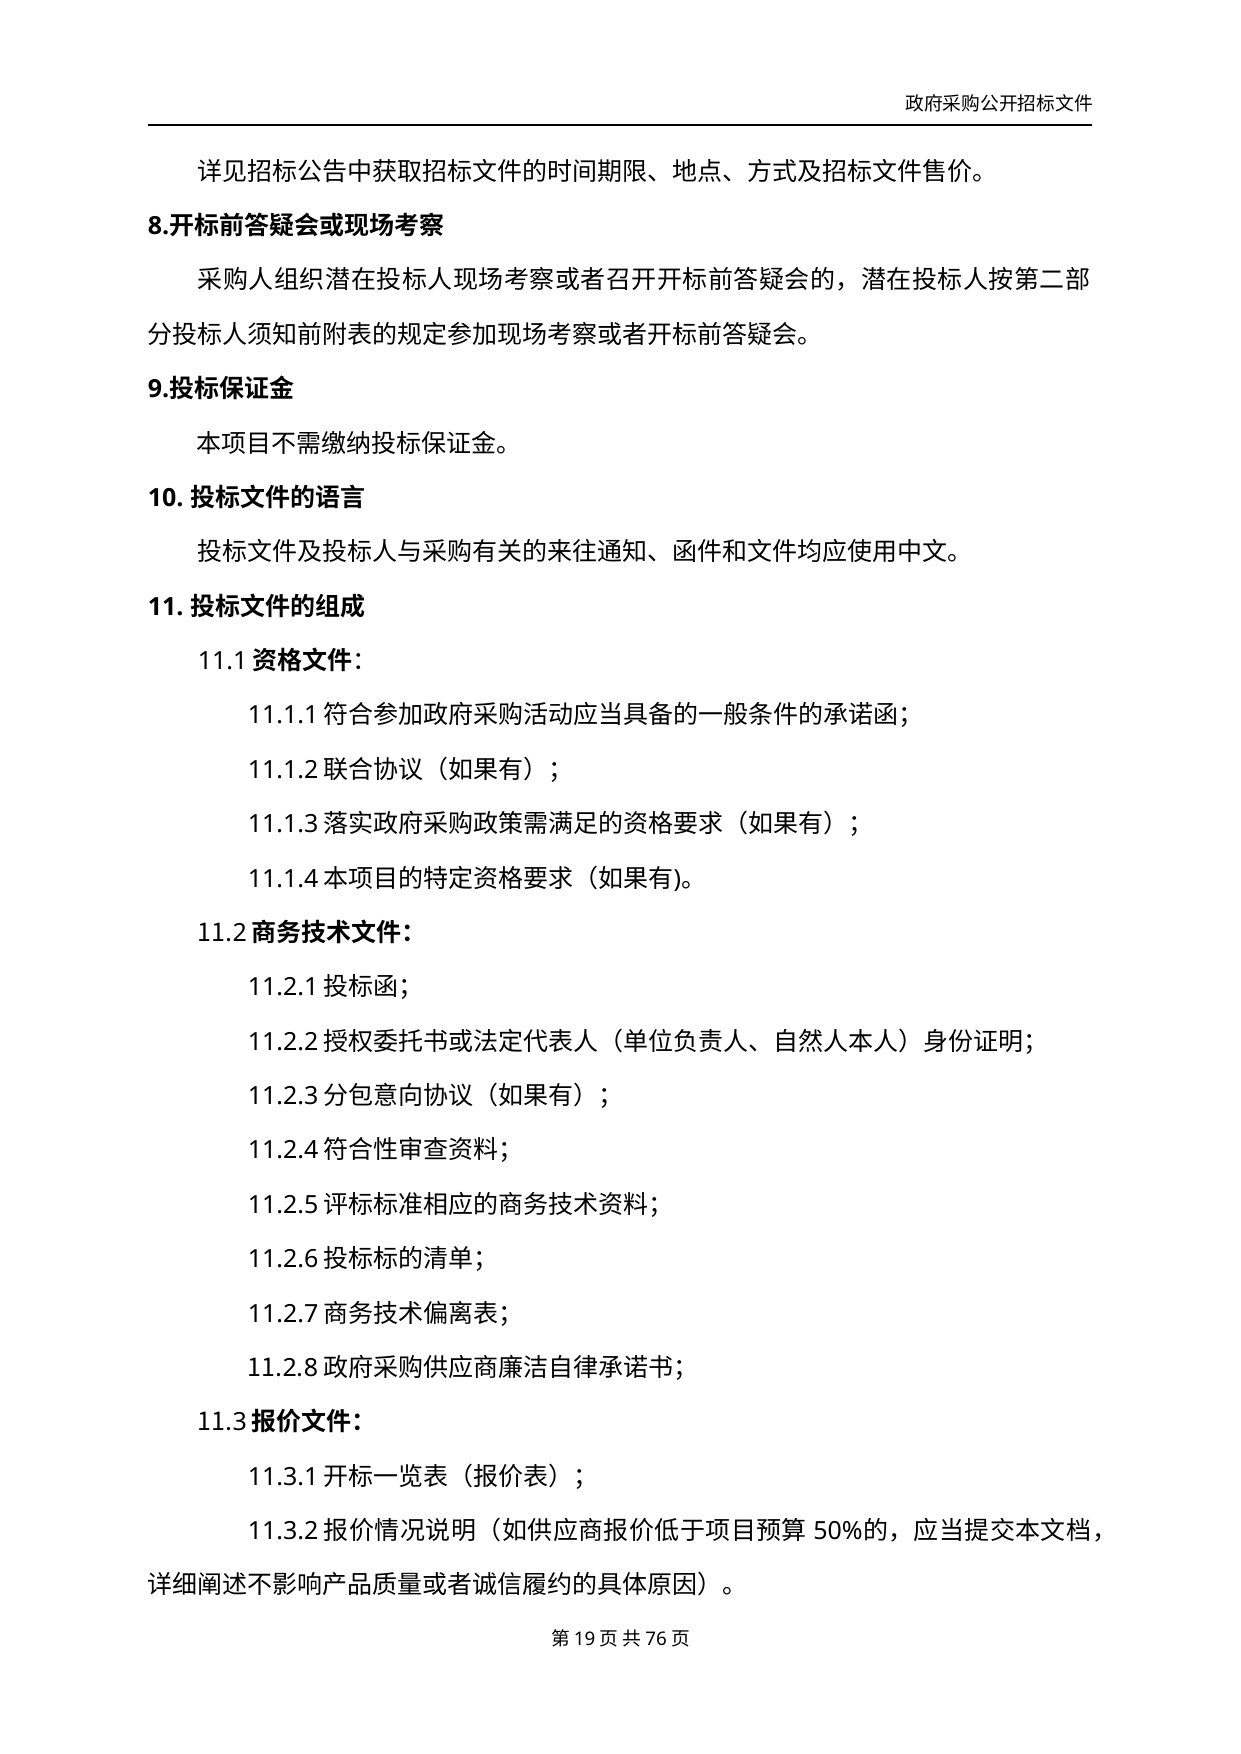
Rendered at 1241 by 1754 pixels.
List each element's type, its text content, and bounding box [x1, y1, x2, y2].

text 11.2.5评标标准相应的商务技术资料； [148, 1184, 1092, 1221]
text 11.3报价文件： [148, 1402, 1092, 1438]
text 11.3.2报价情况说明（如供应商报价低于项目预算50%的，应当提交本文档，详细阐述不影响产品质量或者诚信履约的具体原因）。 [148, 1511, 1092, 1601]
text 11.2.7商务技术偏离表； [148, 1293, 1092, 1329]
text 11.2.8政府采购供应商廉洁自律承诺书； [148, 1347, 1092, 1384]
text 详见招标公告中获取招标文件的时间期限、地点、方式及招标文件售价。 [148, 151, 1092, 187]
text 11.2.6投标标的清单； [148, 1239, 1092, 1275]
text 10. 投标文件的语言 [148, 477, 1092, 514]
text 投标文件及投标人与采购有关的来往通知、函件和文件均应使用中文。 [148, 532, 1092, 568]
text 采购人组织潜在投标人现场考察或者召开开标前答疑会的，潜在投标人按第二部分投标人须知前附表的规定参加现场考察或者开标前答疑会。 [148, 260, 1092, 351]
text 11.2.1投标函； [148, 967, 1092, 1003]
text 11.1.1符合参加政府采购活动应当具备的一般条件的承诺函； [148, 695, 1092, 731]
text 9.投标保证金 [148, 369, 1092, 405]
text 8.开标前答疑会或现场考察 [148, 206, 1092, 242]
text 11.1资格文件： [148, 641, 1092, 677]
text 11.1.4本项目的特定资格要求（如果有)。 [148, 858, 1092, 894]
text 11.2.3分包意向协议（如果有）； [148, 1076, 1092, 1112]
text 11.3.1开标一览表（报价表）； [148, 1456, 1092, 1492]
text 11.2.2授权委托书或法定代表人（单位负责人、自然人本人）身份证明； [148, 1021, 1092, 1057]
text 11.1.2联合协议（如果有）； [148, 749, 1092, 786]
text 11. 投标文件的组成 [148, 586, 1092, 622]
text 11.2商务技术文件： [148, 912, 1092, 949]
text 本项目不需缴纳投标保证金。 [148, 423, 1092, 459]
text 11.1.3落实政府采购政策需满足的资格要求（如果有）； [148, 804, 1092, 840]
text 11.2.4符合性审查资料； [148, 1130, 1092, 1166]
